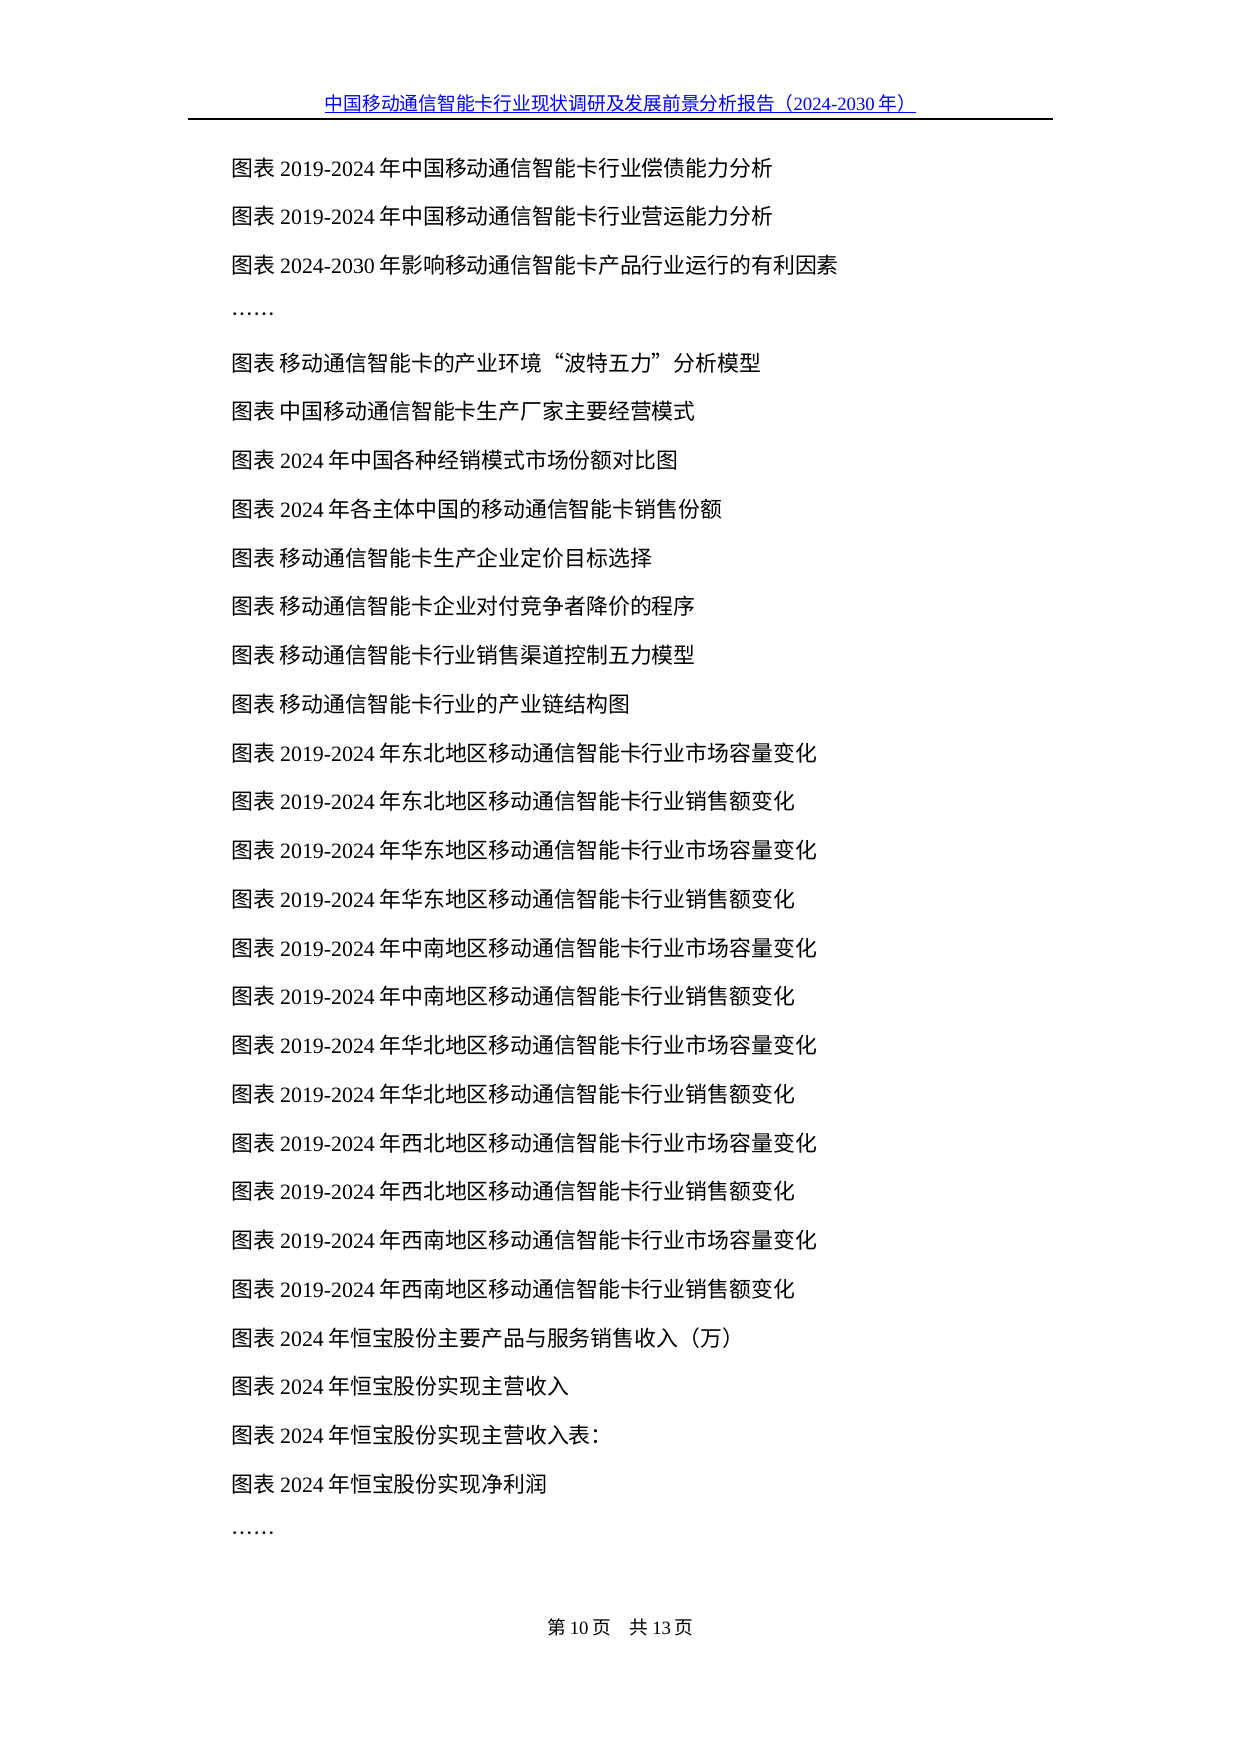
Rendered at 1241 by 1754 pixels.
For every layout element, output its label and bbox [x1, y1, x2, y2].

text [187, 150, 1053, 1548]
